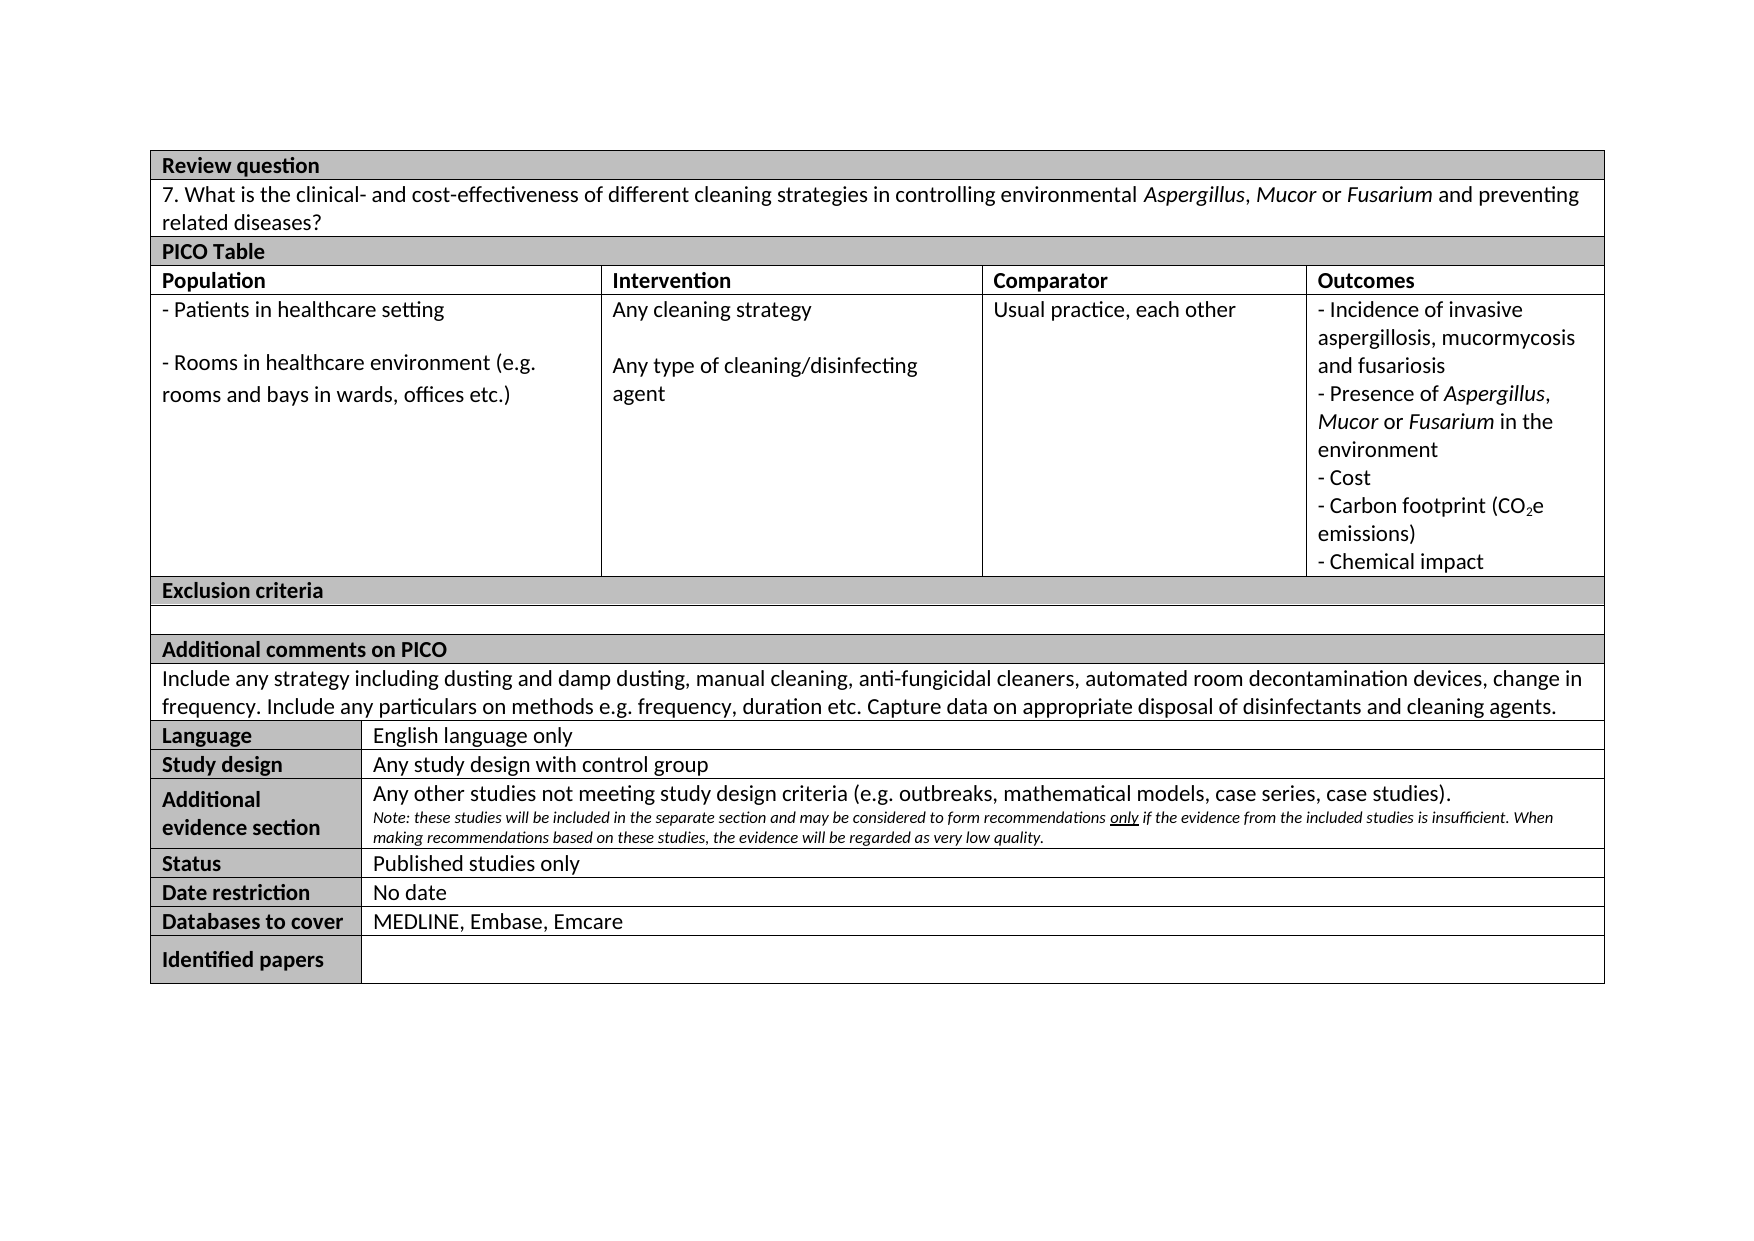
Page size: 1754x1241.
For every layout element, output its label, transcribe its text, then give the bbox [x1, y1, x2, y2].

table_cell PICO Table [151, 237, 1604, 265]
table_cell Databases to cover [151, 907, 361, 935]
table_cell Additional evidence section [151, 779, 361, 848]
table_header Review question [151, 151, 1604, 179]
table_cell - Patients in healthcare setting - Rooms in healthcare environment (e.g. rooms and bays in wards, offices etc.) [151, 295, 601, 576]
table_cell English language only [362, 721, 1604, 749]
table_cell Study design [151, 750, 361, 778]
table_cell Published studies only [362, 849, 1604, 877]
table_cell [151, 606, 1604, 634]
table_cell Identified papers [151, 936, 361, 983]
table_cell Date restriction [151, 878, 361, 906]
table_cell MEDLINE, Embase, Emcare [362, 907, 1604, 935]
table_cell Include any strategy including dusting and damp dusting, manual cleaning, anti-fungicidal cleaners, automated room decontamination devices, change in frequency. Include any particulars on methods e.g. frequency, duration etc. Capture data on appropriate disposal of disinfectants and cleaning agents. [151, 664, 1604, 720]
table_cell [362, 936, 1604, 983]
table_cell Any other studies not meeting study design criteria (e.g. outbreaks, mathematical models, case series, case studies). Note: these studies will be included in the separate section and may be considered to form recommendations only if the evidence from the included studies is insufficient. When making recommendations based on these studies, the evidence will be regarded as very low quality. [362, 779, 1604, 848]
table_cell Any cleaning strategy Any type of cleaning/disinfecting agent [602, 295, 982, 576]
table_cell Status [151, 849, 361, 877]
table_cell Comparator [983, 266, 1306, 294]
table_cell Language [151, 721, 361, 749]
table_cell No date [362, 878, 1604, 906]
table_cell 7. What is the clinical- and cost-effectiveness of different cleaning strategies in controlling environmental Aspergillus, Mucor or Fusarium and preventing related diseases? [151, 180, 1604, 236]
table_cell Exclusion criteria [151, 577, 1604, 604]
table_cell Population [151, 266, 601, 294]
table_cell Additional comments on PICO [151, 635, 1604, 663]
table_cell Intervention [602, 266, 982, 294]
table_cell Usual practice, each other [983, 295, 1306, 576]
table_cell - Incidence of invasive aspergillosis, mucormycosis and fusariosis - Presence of Aspergillus, Mucor or Fusarium in the environment - Cost - Carbon footprint (CO2e emissions) - Chemical impact [1307, 295, 1604, 576]
table_cell Any study design with control group [362, 750, 1604, 778]
table_cell Outcomes [1307, 266, 1604, 294]
